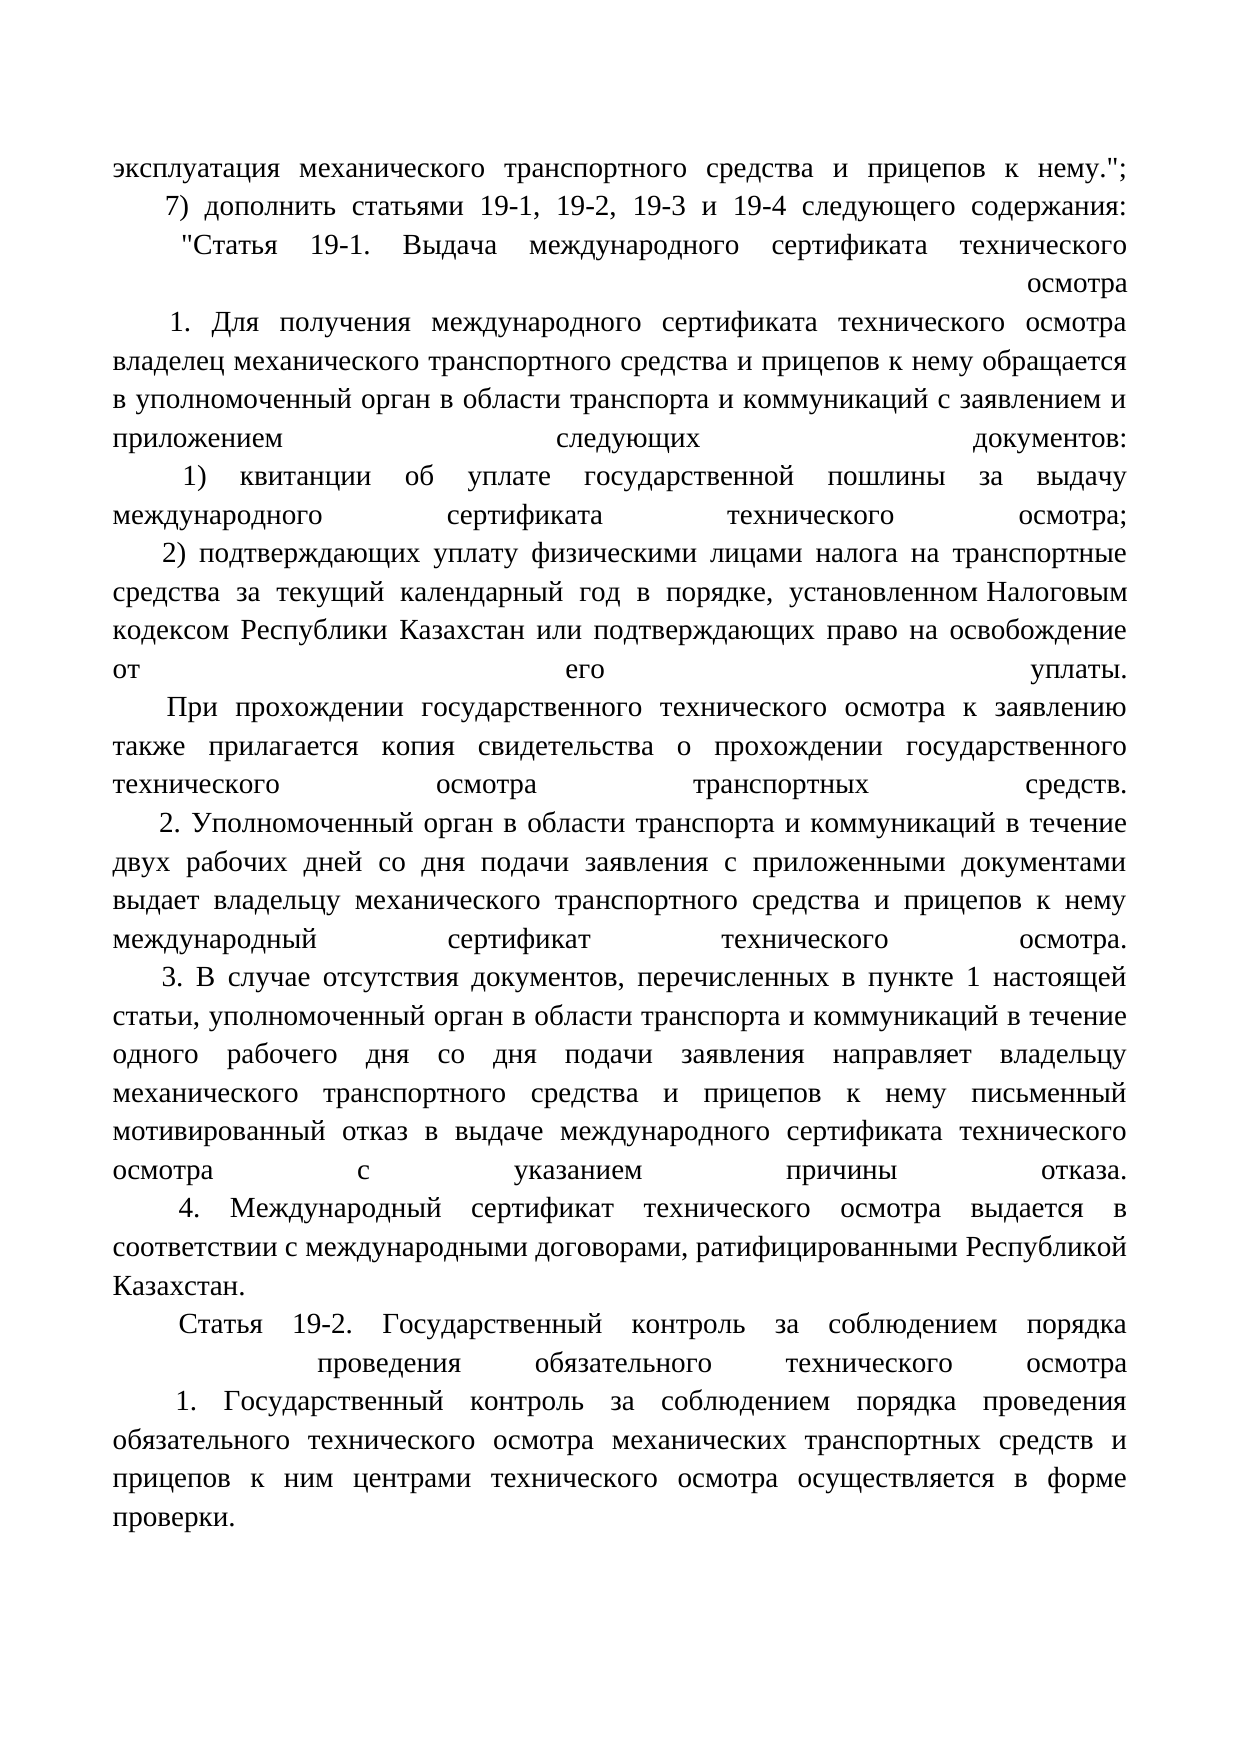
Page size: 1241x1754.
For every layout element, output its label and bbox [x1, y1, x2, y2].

text [112, 150, 1128, 1301]
text [112, 1306, 1128, 1532]
